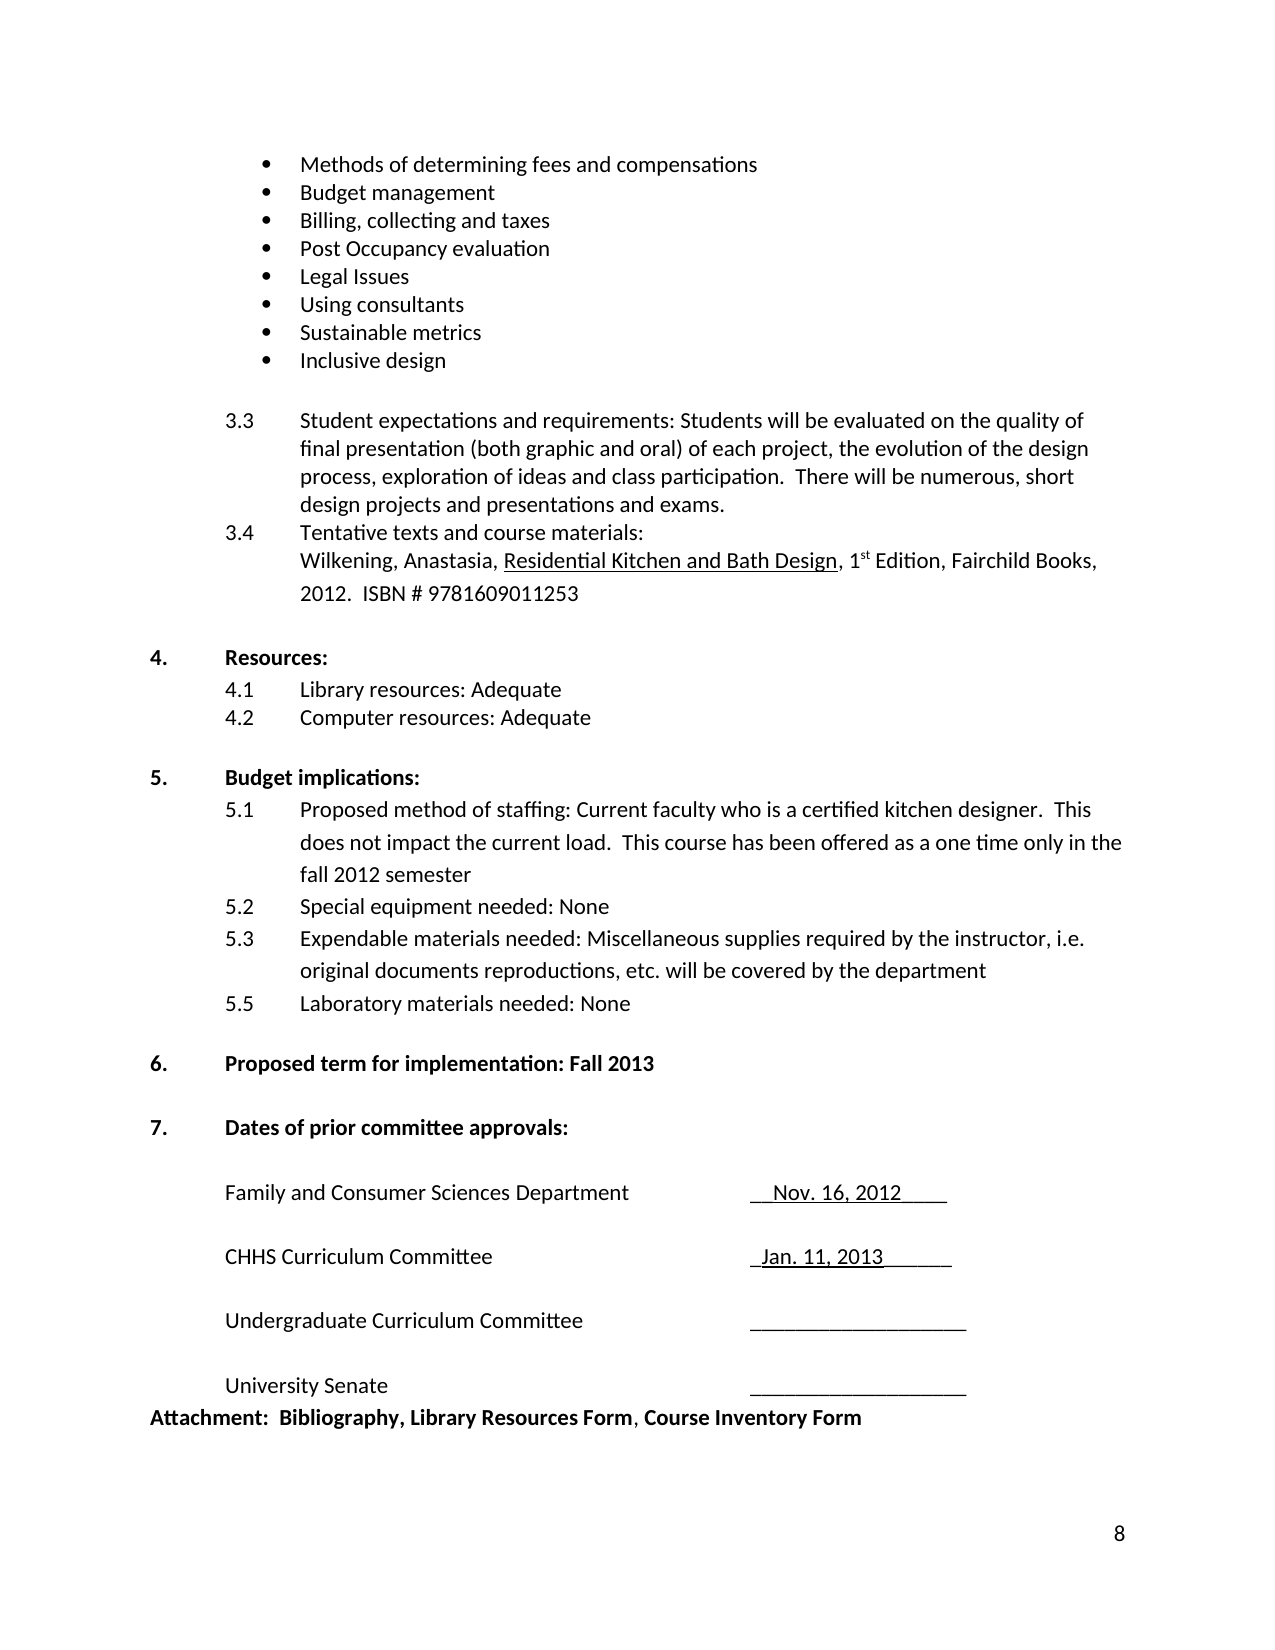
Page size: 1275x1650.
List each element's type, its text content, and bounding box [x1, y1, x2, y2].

list Budget management [262, 178, 1125, 206]
list Tentative texts and course materials: [225, 518, 1125, 546]
list Inclusive design [262, 346, 1125, 374]
text Attachment: Bibliography, Library Resources Form, Course Inventory Form [150, 1403, 1125, 1431]
text 5.3 Expendable materials needed: Miscellaneous supplies required by the instructor, i.e. original documents reproductions, etc. will be covered by the department [225, 924, 1125, 984]
list Sustainable metrics [262, 318, 1125, 346]
text Undergraduate Curriculum Committee ___________________ [150, 1306, 1125, 1334]
text Wilkening, Anastasia, Residential Kitchen and Bath Design, 1st Edition, Fairchild Books, 2012. ISBN # 9781609011253 [300, 546, 1125, 639]
list Library resources: Adequate [225, 675, 1125, 703]
list Computer resources: Adequate [225, 703, 1125, 731]
text CHHS Curriculum Committee _Jan. 11, 2013______ [150, 1242, 1125, 1270]
list Methods of determining fees and compensations [262, 150, 1125, 178]
text 5.1 Proposed method of staffing: Current faculty who is a certified kitchen designer. This does not impact the current load. This course has been offered as a one time only in the fall 2012 semester [225, 796, 1125, 888]
list Legal Issues [262, 262, 1125, 290]
text University Senate ___________________ [150, 1371, 1125, 1399]
text 5. Budget implications: [150, 763, 1125, 791]
list Billing, collecting and taxes [262, 206, 1125, 234]
text Family and Consumer Sciences Department __Nov. 16, 2012____ [150, 1178, 1125, 1206]
text 6. Proposed term for implementation: Fall 2013 [150, 1049, 1125, 1077]
list Using consultants [262, 290, 1125, 318]
text 7. Dates of prior committee approvals: [150, 1113, 1125, 1141]
text 4. Resources: [150, 643, 1125, 671]
list Laboratory materials needed: None [225, 989, 1125, 1017]
list Student expectations and requirements: Students will be evaluated on the quality of final presentation (both graphic and oral) of each project, the evolution of the design process, exploration of ideas and class participation. There will be numerous, short design projects and presentations and exams. [225, 406, 1125, 518]
list Post Occupancy evaluation [262, 234, 1125, 262]
text 5.2 Special equipment needed: None [225, 892, 1125, 920]
